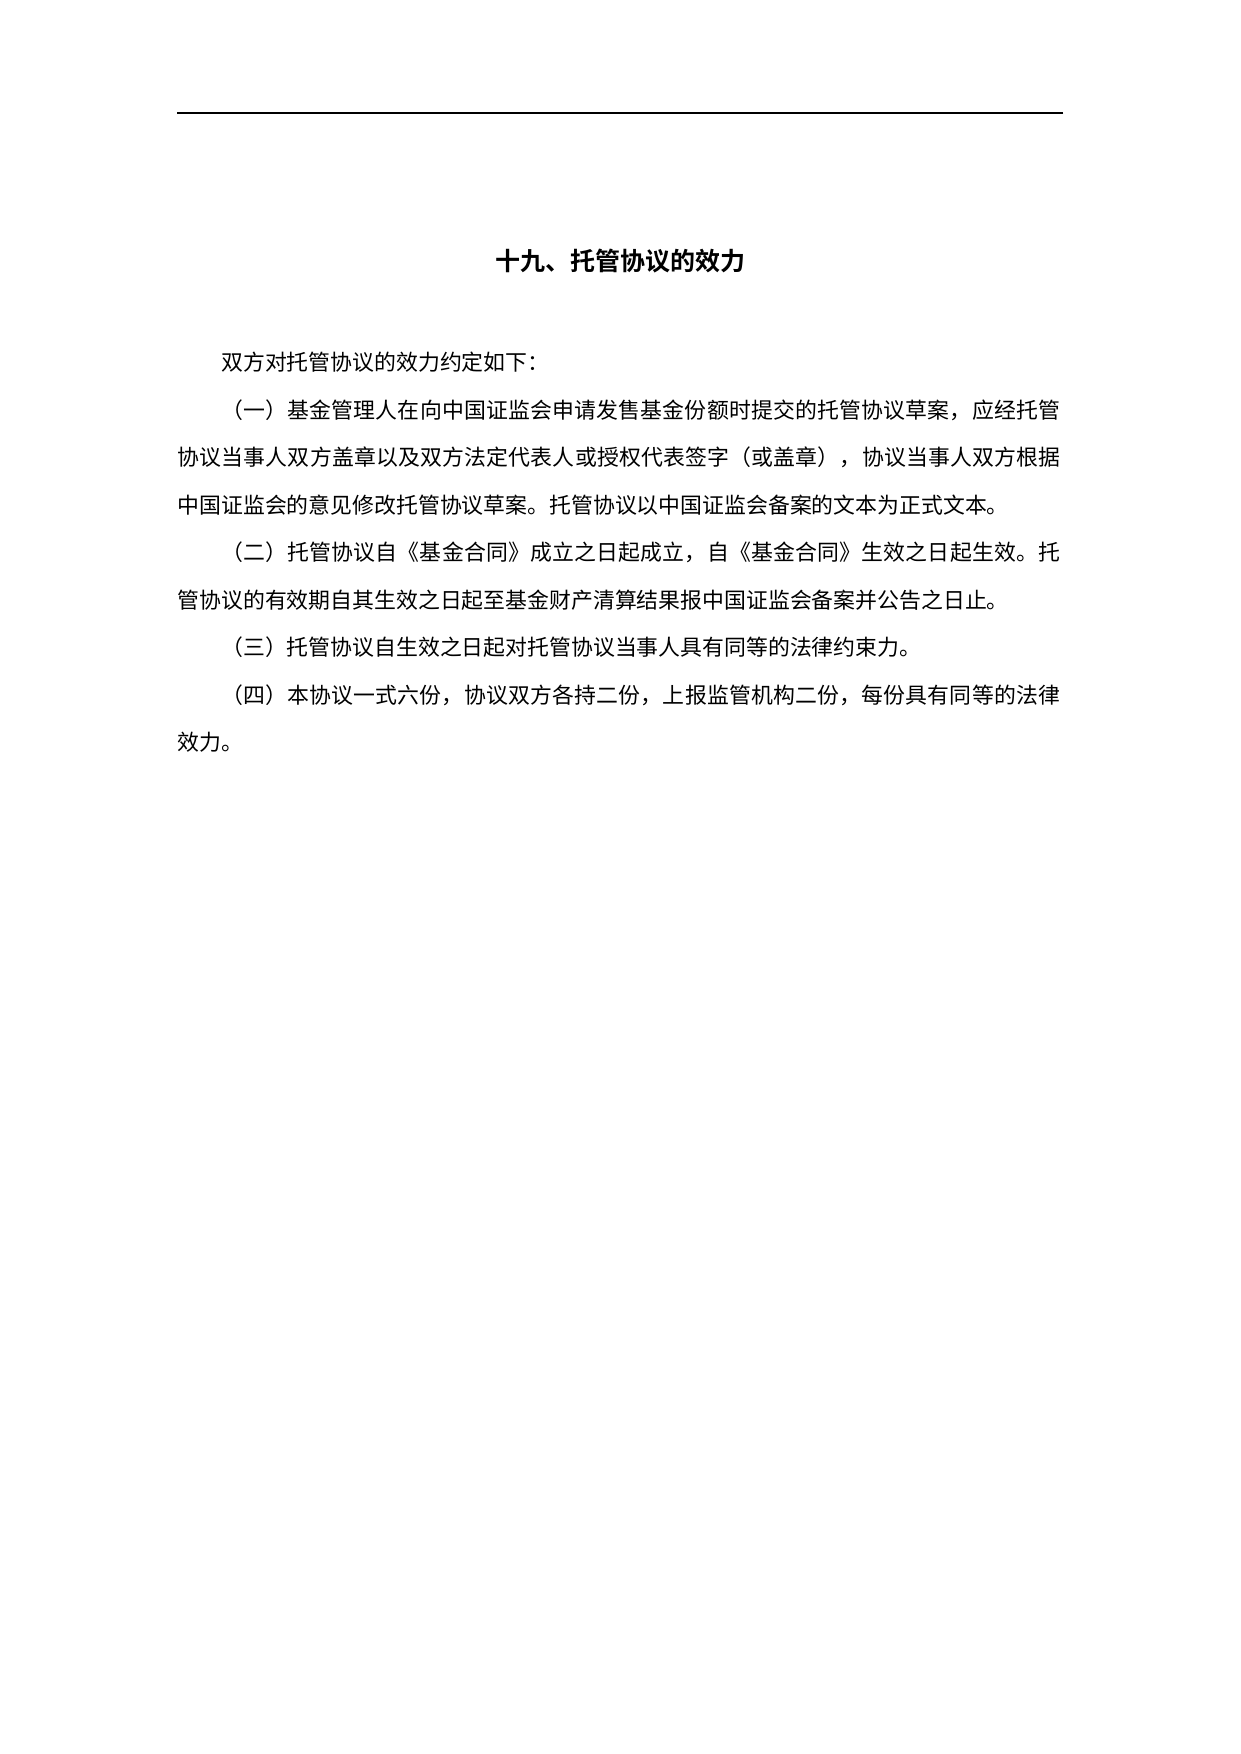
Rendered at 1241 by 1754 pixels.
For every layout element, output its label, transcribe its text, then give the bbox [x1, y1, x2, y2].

subtitle 十九、托管协议的效力 [177, 227, 1063, 292]
text 双方对托管协议的效力约定如下： [177, 345, 1063, 377]
text （三）托管协议自生效之日起对托管协议当事人具有同等的法律约束力。 [177, 630, 1063, 662]
text （一）基金管理人在向中国证监会申请发售基金份额时提交的托管协议草案，应经托管协议当事人双方盖章以及双方法定代表人或授权代表签字（或盖章），协议当事人双方根据中国证监会的意见修改托管协议草案。托管协议以中国证监会备案的文本为正式文本。 [177, 393, 1063, 519]
text （二）托管协议自《基金合同》成立之日起成立，自《基金合同》生效之日起生效。托管协议的有效期自其生效之日起至基金财产清算结果报中国证监会备案并公告之日止。 [177, 535, 1063, 614]
text （四）本协议一式六份，协议双方各持二份，上报监管机构二份，每份具有同等的法律效力。 [177, 678, 1063, 757]
